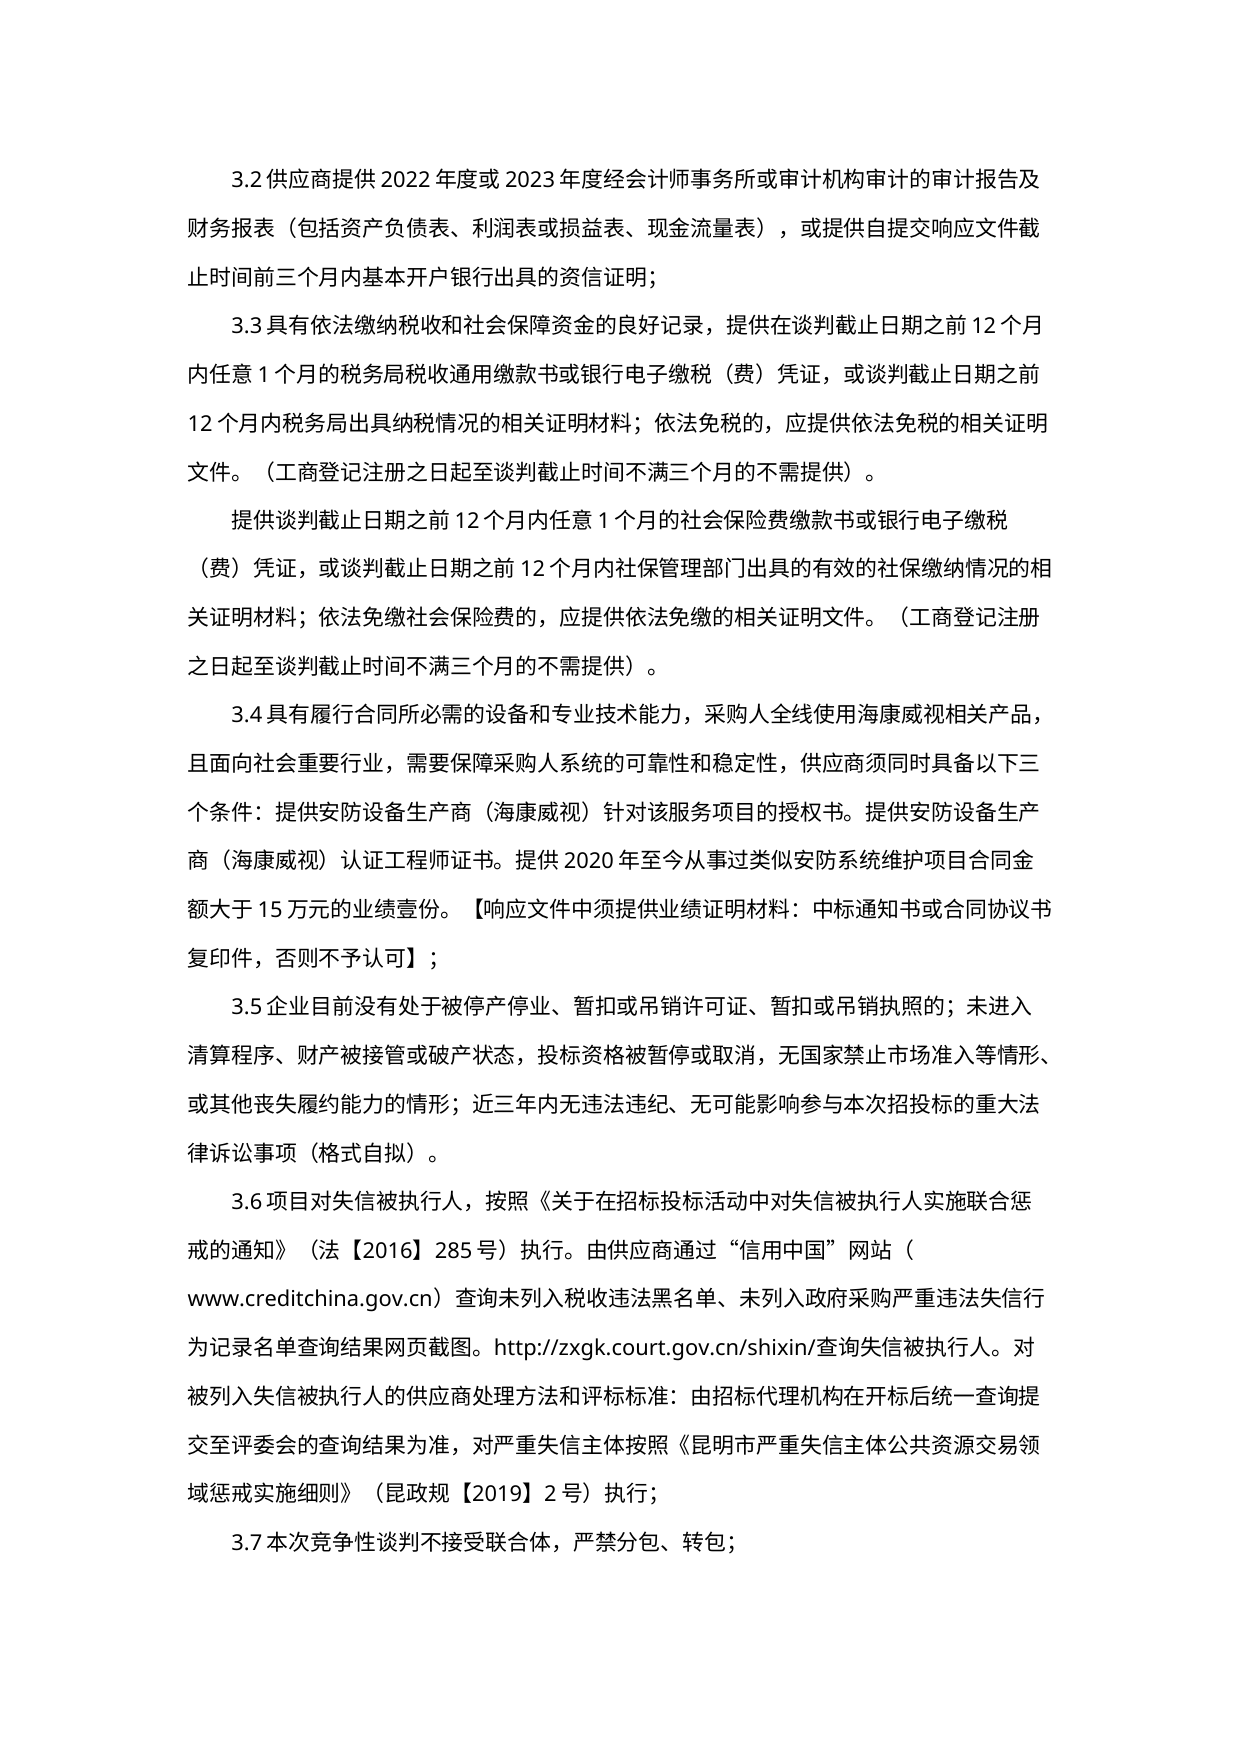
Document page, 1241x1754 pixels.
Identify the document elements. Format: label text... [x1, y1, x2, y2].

text 3.6项目对失信被执行人，按照《关于在招标投标活动中对失信被执行人实施联合惩戒的通知》（法【2016】285号）执行。由供应商通过“信用中国”网站（ www.creditchina.gov.cn）查询未列入税收违法黑名单、未列入政府采购严重违法失信行为记录名单查询结果网页截图。http://zxgk.court.gov.cn/shixin/查询失信被执行人。对被列入失信被执行人的供应商处理方法和评标标准：由招标代理机构在开标后统一查询提交至评委会的查询结果为准，对严重失信主体按照《昆明市严重失信主体公共资源交易领域惩戒实施细则》（昆政规【2019】2号）执行； [187, 1184, 1053, 1509]
text 3.3具有依法缴纳税收和社会保障资金的良好记录，提供在谈判截止日期之前12个月内任意1个月的税务局税收通用缴款书或银行电子缴税（费）凭证，或谈判截止日期之前12个月内税务局出具纳税情况的相关证明材料；依法免税的，应提供依法免税的相关证明文件。（工商登记注册之日起至谈判截止时间不满三个月的不需提供）。 [187, 308, 1053, 487]
text 3.4具有履行合同所必需的设备和专业技术能力，采购人全线使用海康威视相关产品，且面向社会重要行业，需要保障采购人系统的可靠性和稳定性，供应商须同时具备以下三个条件：提供安防设备生产商（海康威视）针对该服务项目的授权书。提供安防设备生产商（海康威视）认证工程师证书。提供2020年至今从事过类似安防系统维护项目合同金额大于15万元的业绩壹份。【响应文件中须提供业绩证明材料：中标通知书或合同协议书复印件，否则不予认可】； [187, 697, 1053, 973]
text 3.5企业目前没有处于被停产停业、暂扣或吊销许可证、暂扣或吊销执照的；未进入清算程序、财产被接管或破产状态，投标资格被暂停或取消，无国家禁止市场准入等情形、或其他丧失履约能力的情形；近三年内无违法违纪、无可能影响参与本次招投标的重大法律诉讼事项（格式自拟）。 [187, 989, 1053, 1168]
text 提供谈判截止日期之前12个月内任意1个月的社会保险费缴款书或银行电子缴税（费）凭证，或谈判截止日期之前12个月内社保管理部门出具的有效的社保缴纳情况的相关证明材料；依法免缴社会保险费的，应提供依法免缴的相关证明文件。（工商登记注册之日起至谈判截止时间不满三个月的不需提供）。 [187, 502, 1053, 681]
text 3.7本次竞争性谈判不接受联合体，严禁分包、转包； [187, 1524, 1053, 1557]
text 3.2供应商提供2022年度或2023年度经会计师事务所或审计机构审计的审计报告及财务报表（包括资产负债表、利润表或损益表、现金流量表），或提供自提交响应文件截止时间前三个月内基本开户银行出具的资信证明； [187, 162, 1053, 292]
